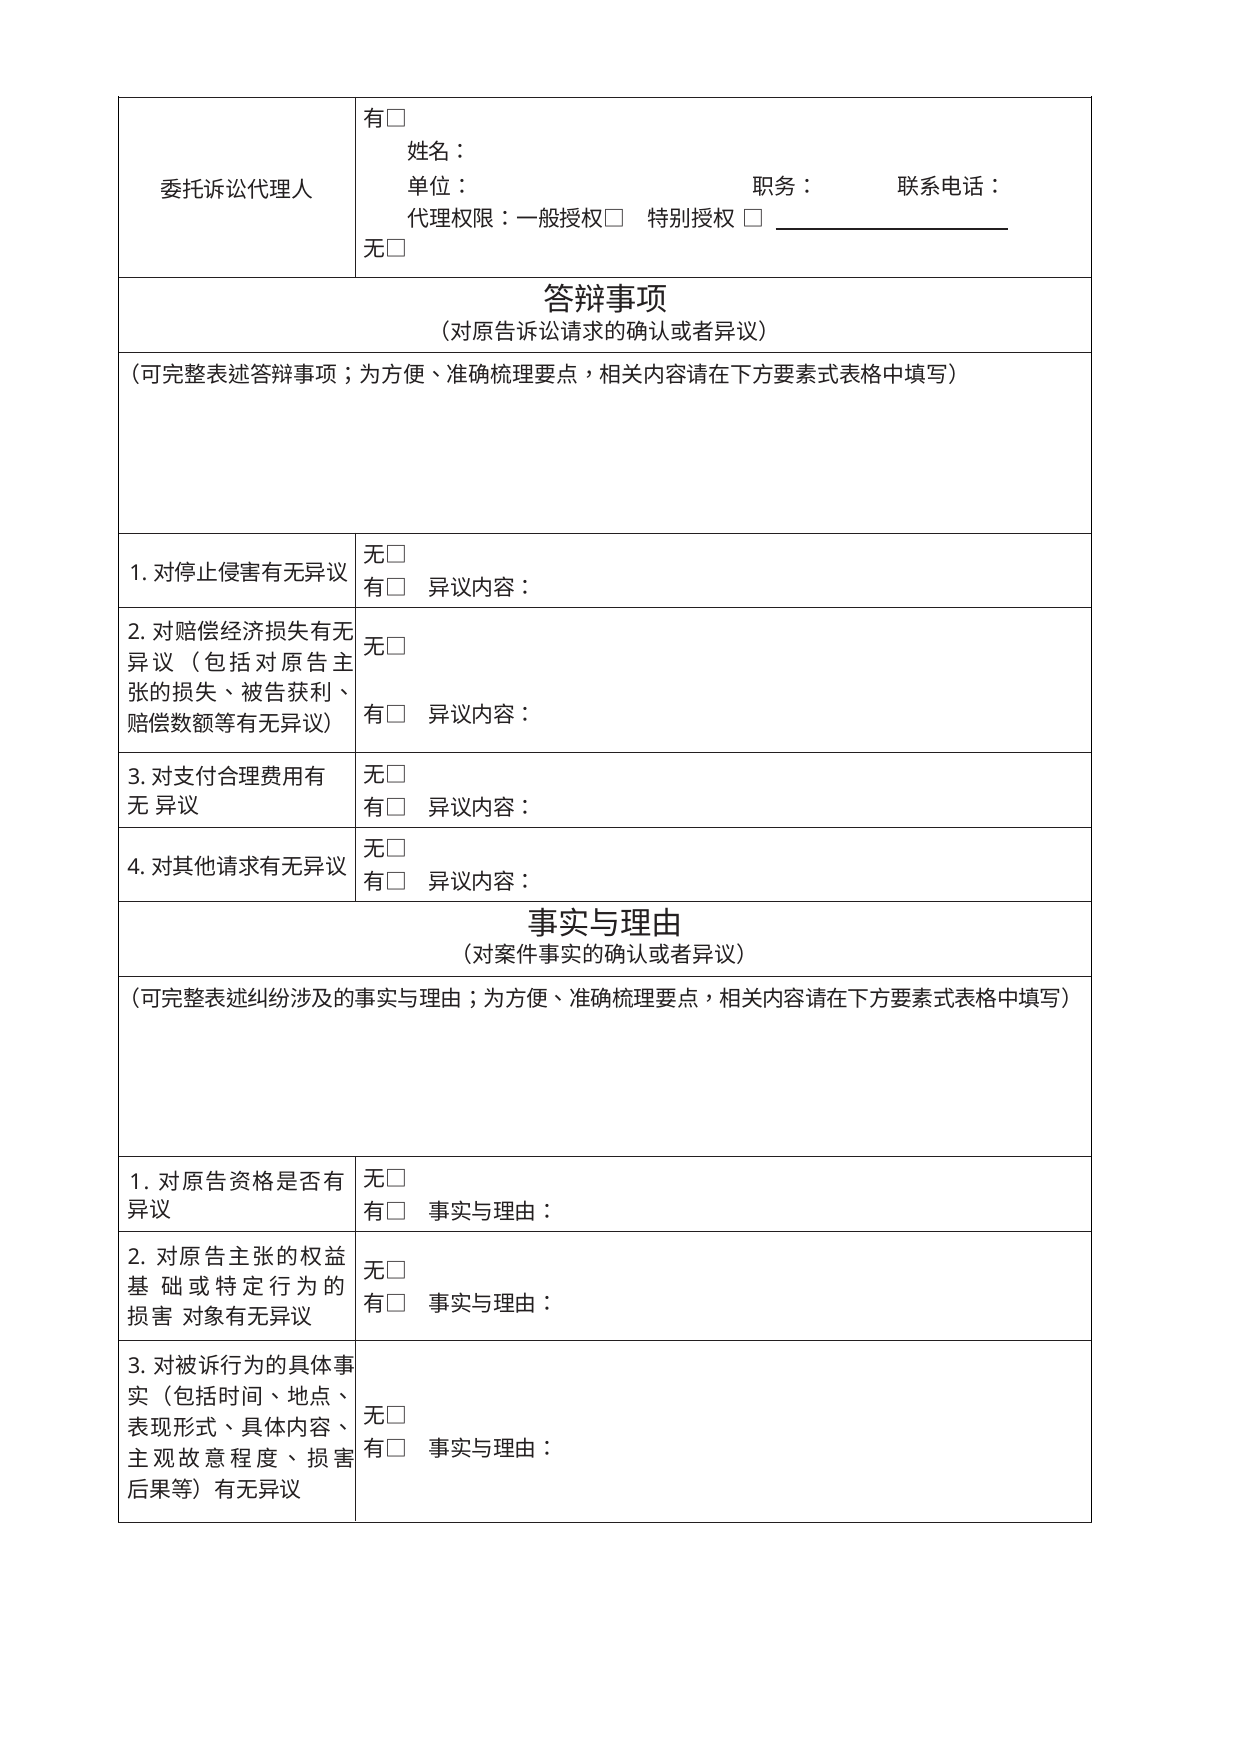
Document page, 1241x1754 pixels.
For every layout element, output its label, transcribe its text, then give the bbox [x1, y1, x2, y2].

table_cell 1. 对停止侵害有无异议 [119, 534, 355, 607]
table_header 有□ 姓名： 单位： 职务： 联系电话： 代理权限：一般授权□ 特别授权 □ 无□ [356, 98, 1091, 277]
table_cell 2. 对原告主张的权益基 础或特定行为的损害 对象有无异议 [119, 1232, 355, 1340]
table_cell 无□ 有□ 异议内容： [356, 828, 1091, 901]
table_cell （可完整表述答辩事项；为方便、准确梳理要点，相关内容请在下方要素式表格中填写） [119, 353, 1091, 532]
table_cell 无□ 有□ 异议内容： [356, 753, 1091, 827]
table_cell 答辩事项 （对原告诉讼请求的确认或者异议） [119, 278, 1091, 352]
table_cell 3. 对被诉行为的具体事 实（包括时间、地点、 表现形式、具体内容、 主观故意程度、损害 后果等）有无异议 [119, 1341, 355, 1521]
table_cell 无□ 有□ 异议内容： [356, 534, 1091, 607]
table_cell 事实与理由 （对案件事实的确认或者异议） [119, 902, 1091, 976]
table_cell 无□ 有□ 异议内容： [356, 608, 1091, 752]
table_cell 1. 对原告资格是否有 异议 [119, 1157, 355, 1231]
table_cell 无□ 有□ 事实与理由： [356, 1232, 1091, 1340]
table_cell 2. 对赔偿经济损失有无 异议（包括对原告主 张的损失、被告获利、 赔偿数额等有无异议） [119, 608, 355, 752]
table_cell 无□ 有□ 事实与理由： [356, 1341, 1091, 1521]
table_header 委托诉讼代理人 [119, 98, 355, 277]
table_cell 无□ 有□ 事实与理由： [356, 1157, 1091, 1231]
table_cell 4. 对其他请求有无异议 [119, 828, 355, 901]
table_cell 3. 对支付合理费用有无 异议 [119, 753, 355, 827]
table_cell （可完整表述纠纷涉及的事实与理由；为方便、准确梳理要点，相关内容请在下方要素式表格中填写） [119, 977, 1091, 1156]
